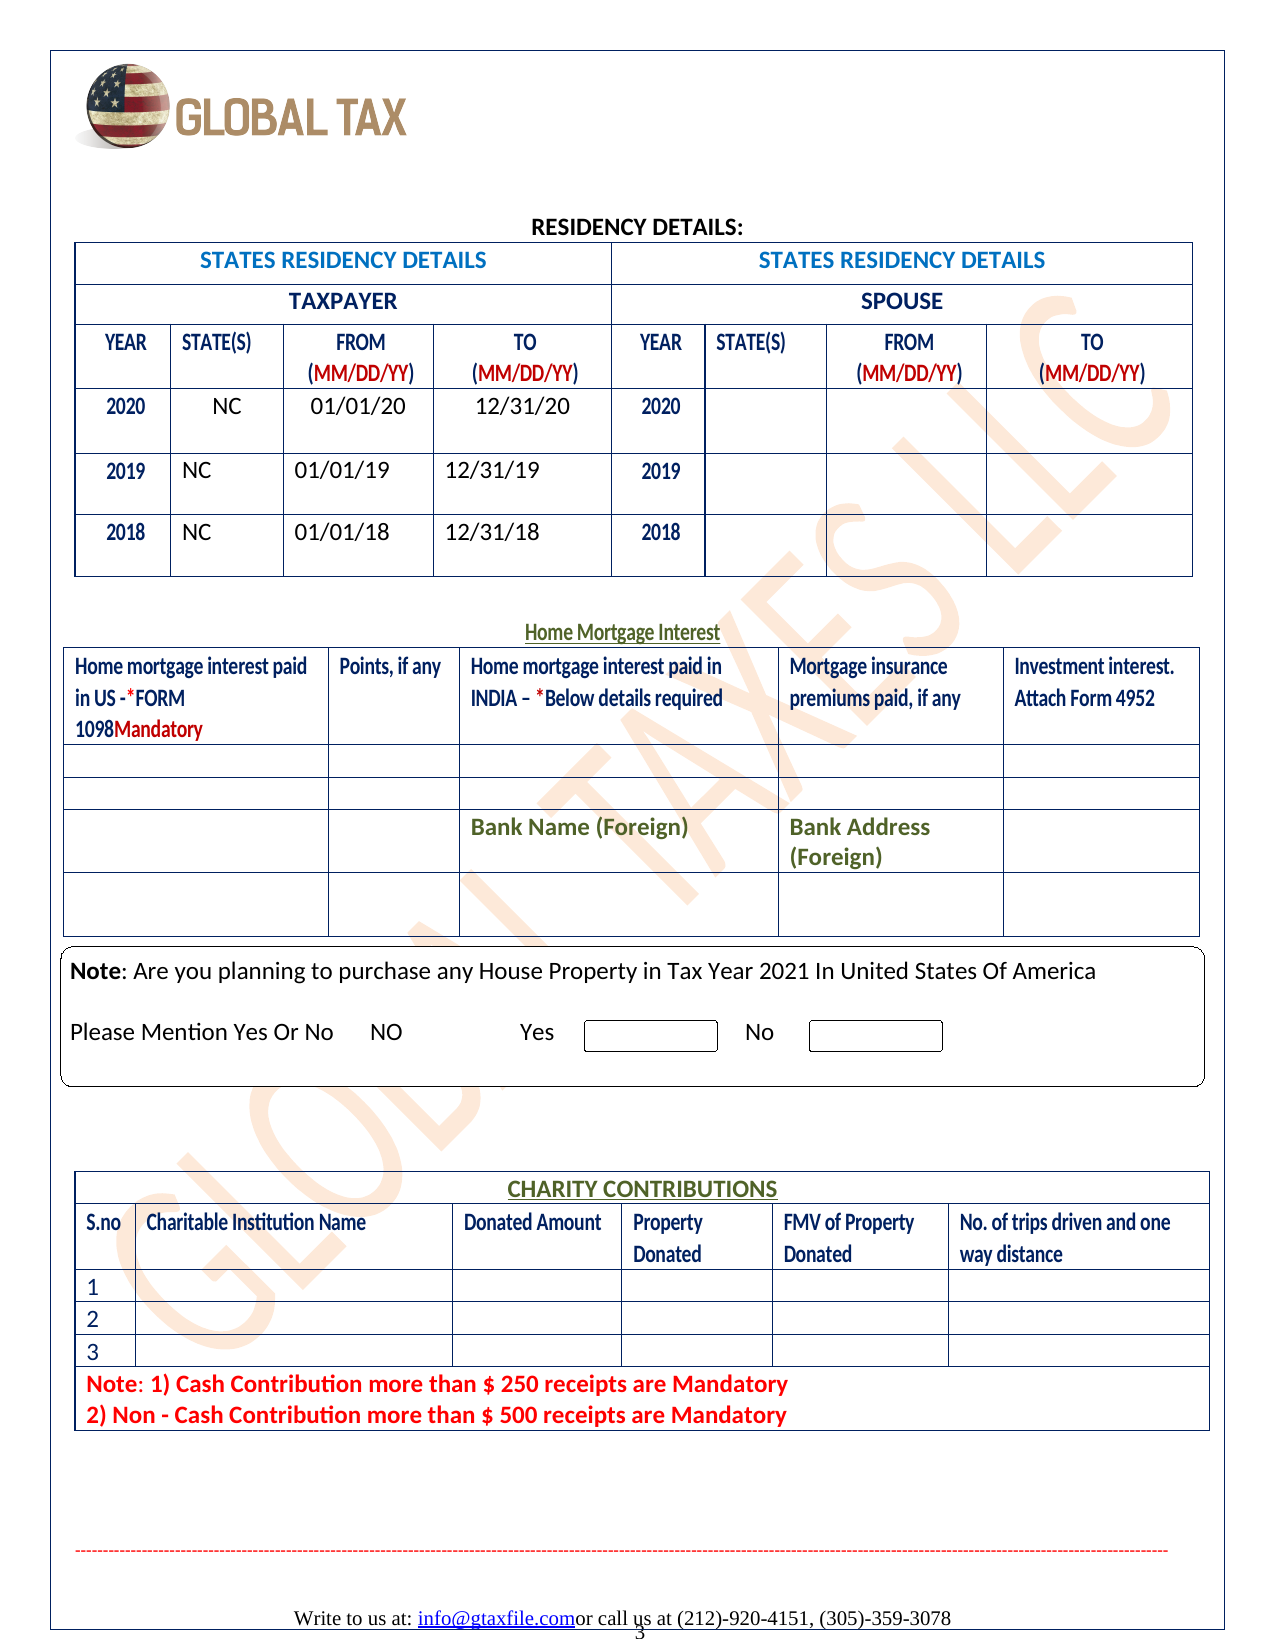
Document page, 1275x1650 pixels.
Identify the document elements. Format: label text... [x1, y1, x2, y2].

table_cell [329, 873, 459, 936]
table_cell NC [171, 389, 283, 453]
table_cell [987, 389, 1192, 453]
table_cell [706, 515, 826, 576]
table_cell 01/01/19 [284, 454, 433, 514]
table_cell FROM (MM/DD/YY) [827, 325, 986, 388]
table_cell YEAR [612, 325, 704, 388]
table_cell TO (MM/DD/YY) [987, 325, 1192, 388]
table_cell [779, 745, 1003, 777]
table_cell Property Donated [622, 1204, 772, 1269]
table_cell [64, 778, 328, 809]
table_cell YEAR [76, 325, 170, 388]
table_cell [460, 745, 778, 777]
table_cell [453, 1270, 621, 1301]
table_cell [329, 810, 459, 872]
table_cell Charitable Institution Name [136, 1204, 452, 1269]
table_cell [453, 1335, 621, 1366]
table_cell Bank Address (Foreign) [779, 810, 1003, 872]
table_cell [1004, 873, 1199, 936]
table_cell NC [171, 454, 283, 514]
table_cell FMV of Property Donated [773, 1204, 948, 1269]
table_cell FROM (MM/DD/YY) [284, 325, 433, 388]
table_cell STATE(S) [706, 325, 826, 388]
table_cell STATE(S) [171, 325, 283, 388]
table_cell 12/31/18 [434, 515, 611, 576]
table_cell 2 [76, 1302, 135, 1334]
table_cell [136, 1335, 452, 1366]
table_cell 2019 [612, 454, 704, 514]
table_cell [136, 1270, 452, 1301]
table_cell [706, 389, 826, 453]
table_cell 2020 [612, 389, 704, 453]
table_cell [706, 454, 826, 514]
table_cell [460, 873, 778, 936]
table_header STATES RESIDENCY DETAILS [612, 243, 1192, 283]
table_cell [64, 873, 328, 936]
table_cell [987, 515, 1192, 576]
table_cell 12/31/19 [434, 454, 611, 514]
table_cell Bank Name (Foreign) [460, 810, 778, 872]
table_cell [987, 454, 1192, 514]
table_cell 2020 [76, 389, 170, 453]
table_cell [827, 454, 986, 514]
table_cell [622, 1270, 772, 1301]
table_cell [622, 1302, 772, 1334]
table_cell [460, 778, 778, 809]
table_header STATES RESIDENCY DETAILS [76, 243, 611, 283]
table_cell [827, 389, 986, 453]
table_cell [1004, 745, 1199, 777]
table_cell [64, 745, 328, 777]
table_header CHARITY CONTRIBUTIONS [76, 1172, 1209, 1203]
table_cell 01/01/18 [284, 515, 433, 576]
table_cell [779, 778, 1003, 809]
table_cell TAXPAYER [76, 285, 611, 323]
table_cell TO (MM/DD/YY) [434, 325, 611, 388]
text RESIDENCY DETAILS: [75, 212, 1200, 242]
table_header Points, if any [329, 648, 459, 744]
table_cell [827, 515, 986, 576]
table_cell 3 [76, 1335, 135, 1366]
table_cell 01/01/20 [284, 389, 433, 453]
table_header Home mortgage interest paid in INDIA – *Below details required [460, 648, 778, 744]
table_cell [949, 1270, 1209, 1301]
table_cell [773, 1302, 948, 1334]
picture [75, 63, 407, 149]
table_cell [622, 1335, 772, 1366]
table_cell [329, 778, 459, 809]
table_cell 2018 [612, 515, 704, 576]
table_cell Donated Amount [453, 1204, 621, 1269]
table_cell [1004, 778, 1199, 809]
table_cell SPOUSE [612, 285, 1192, 323]
table_cell [773, 1335, 948, 1366]
table_cell 2018 [76, 515, 170, 576]
table_cell [949, 1335, 1209, 1366]
table_header Investment interest. Attach Form 4952 [1004, 648, 1199, 744]
table_cell 2019 [76, 454, 170, 514]
table_cell 1 [76, 1270, 135, 1301]
table_cell [1004, 810, 1199, 872]
table_header Mortgage insurance premiums paid, if any [779, 648, 1003, 744]
table_cell [453, 1302, 621, 1334]
table_cell [64, 810, 328, 872]
table_cell 12/31/20 [434, 389, 611, 453]
text Home Mortgage Interest [450, 615, 1200, 647]
table_cell [773, 1270, 948, 1301]
table_cell No. of trips driven and one way distance [949, 1204, 1209, 1269]
table_cell [136, 1302, 452, 1334]
table_header Home mortgage interest paid in US -*FORM 1098Mandatory [64, 648, 328, 744]
table_cell Note: 1) Cash Contribution more than $ 250 receipts are Mandatory 2) Non - Cash Contribution more than $ 500 receipts are Mandatory [76, 1367, 1209, 1430]
table_cell NC [171, 515, 283, 576]
table_cell [329, 745, 459, 777]
table_cell [949, 1302, 1209, 1334]
table_cell [779, 873, 1003, 936]
table_cell S.no [76, 1204, 135, 1269]
